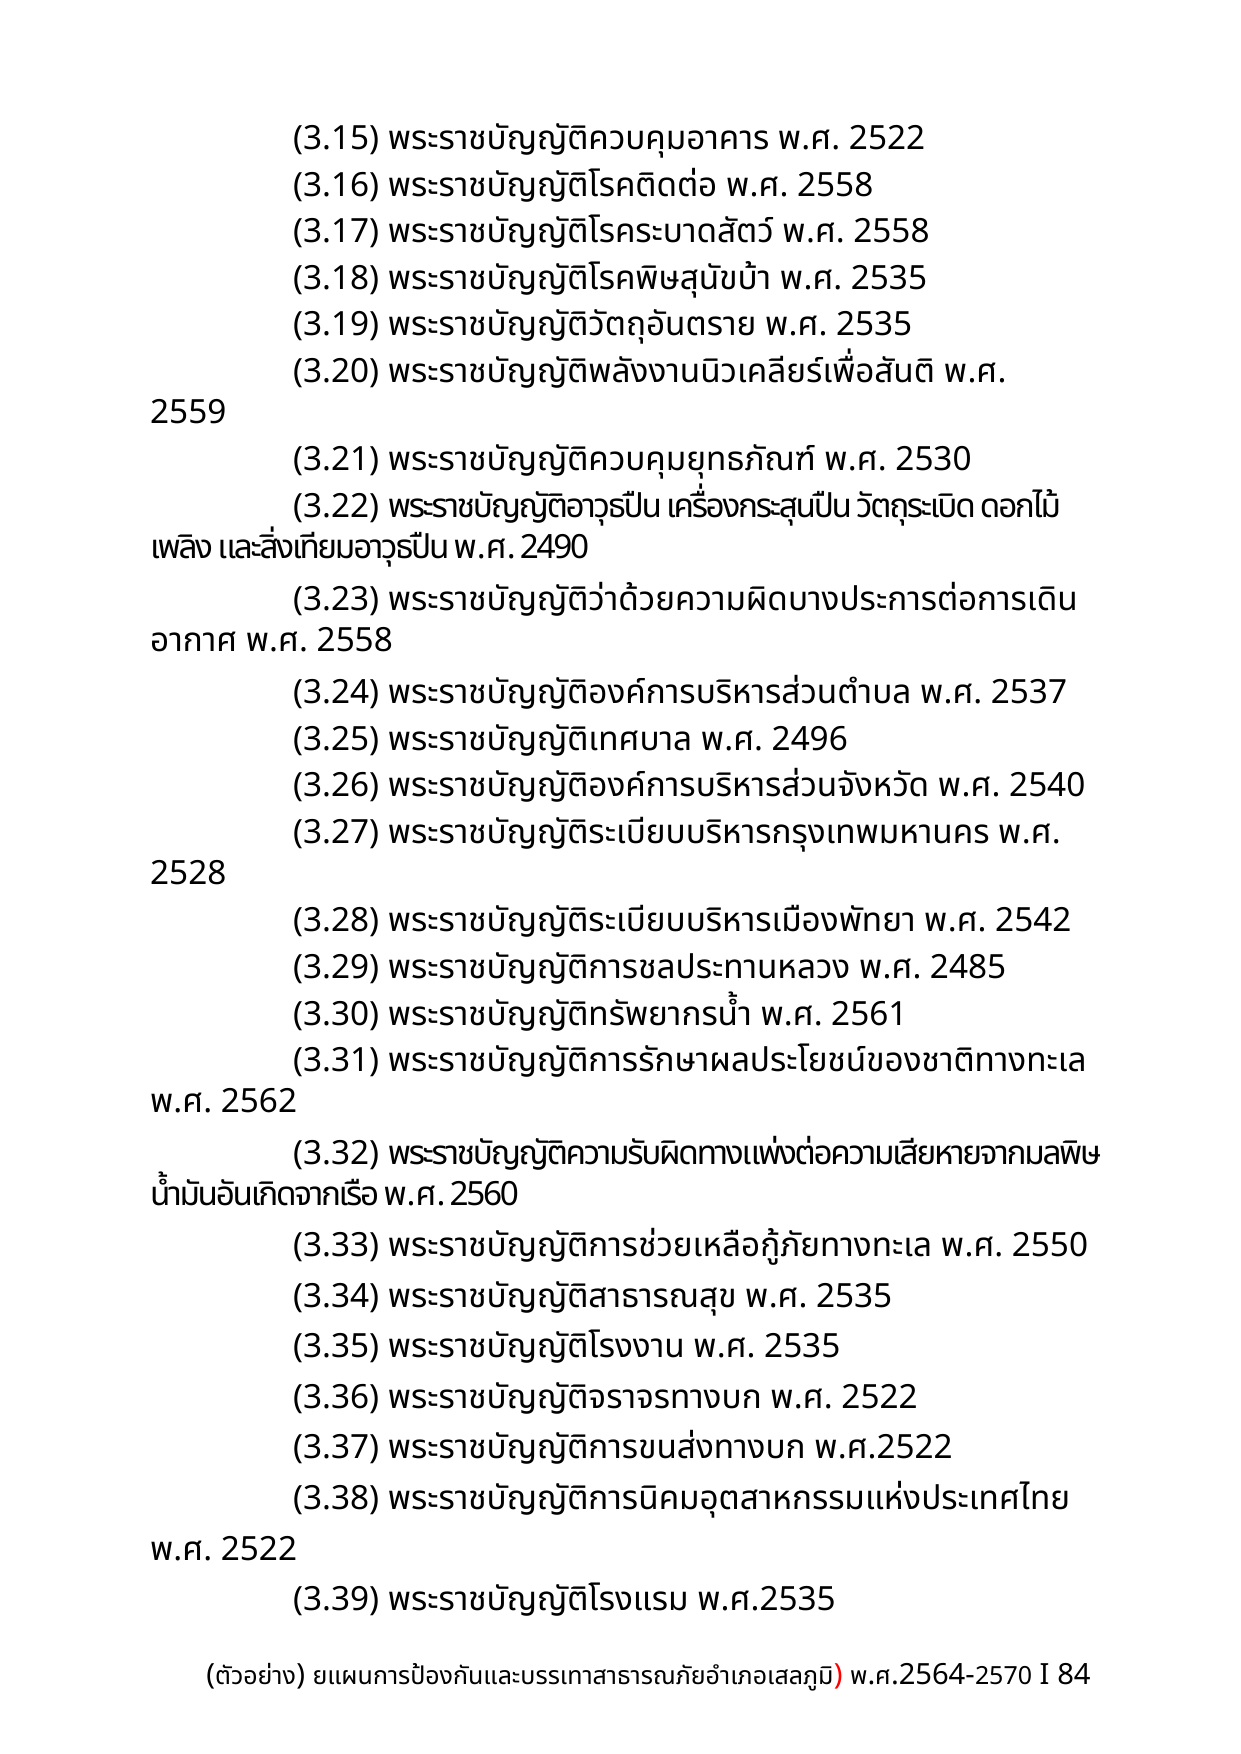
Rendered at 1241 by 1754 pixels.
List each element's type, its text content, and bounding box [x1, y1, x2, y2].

text (3.32) พระราชบัญญัติความรับผิดทางแพ่งต่อความเสียหายจากมลพิษน้ำมันอันเกิดจากเรือ พ.ศ. 2560 [150, 1127, 1110, 1221]
text (3.35) พระราชบัญญัติโรงงาน พ.ศ. 2535 [150, 1322, 1090, 1373]
text (3.31) พระราชบัญญัติการรักษาผลประโยชน์ของชาติทางทะเล พ.ศ. 2562 [150, 1034, 1090, 1127]
text (3.22) พระราชบัญญัติอาวุธปืน เครื่องกระสุนปืน วัตถุระเบิด ดอกไม้เพลิง และสิ่งเทียมอาวุธปืน พ.ศ. 2490 [150, 480, 1090, 573]
text (3.15) พระราชบัญญัติควบคุมอาคาร พ.ศ. 2522 [150, 112, 1090, 159]
text (3.17) พระราชบัญญัติโรคระบาดสัตว์ พ.ศ. 2558 [150, 205, 1090, 252]
text (3.28) พระราชบัญญัติระเบียบบริหารเมืองพัทยา พ.ศ. 2542 [150, 894, 1090, 941]
text (3.39) พระราชบัญญัติโรงแรม พ.ศ.2535 [150, 1575, 1090, 1626]
text (3.25) พระราชบัญญัติเทศบาล พ.ศ. 2496 [150, 713, 1090, 759]
text (3.19) พระราชบัญญัติวัตถุอันตราย พ.ศ. 2535 [150, 298, 1090, 345]
text (3.16) พระราชบัญญัติโรคติดต่อ พ.ศ. 2558 [150, 159, 1090, 205]
text (3.21) พระราชบัญญัติควบคุมยุทธภัณฑ์ พ.ศ. 2530 [150, 433, 1090, 480]
text (3.36) พระราชบัญญัติจราจรทางบก พ.ศ. 2522 [150, 1373, 1090, 1423]
text (3.38) พระราชบัญญัติการนิคมอุตสาหกรรมแห่งประเทศไทย พ.ศ. 2522 [150, 1474, 1090, 1575]
text (3.26) พระราชบัญญัติองค์การบริหารส่วนจังหวัด พ.ศ. 2540 [150, 759, 1090, 806]
text (3.37) พระราชบัญญัติการขนส่งทางบก พ.ศ.2522 [150, 1423, 1090, 1474]
text (3.29) พระราชบัญญัติการชลประทานหลวง พ.ศ. 2485 [150, 941, 1090, 988]
text (3.20) พระราชบัญญัติพลังงานนิวเคลียร์เพื่อสันติ พ.ศ. 2559 [150, 345, 1090, 433]
text (3.30) พระราชบัญญัติทรัพยากรน้ำ พ.ศ. 2561 [150, 988, 1090, 1034]
text (3.18) พระราชบัญญัติโรคพิษสุนัขบ้า พ.ศ. 2535 [150, 252, 1090, 298]
text (3.24) พระราชบัญญัติองค์การบริหารส่วนตำบล พ.ศ. 2537 [150, 666, 1090, 713]
text (3.34) พระราชบัญญัติสาธารณสุข พ.ศ. 2535 [150, 1271, 1090, 1322]
text (3.23) พระราชบัญญัติว่าด้วยความผิดบางประการต่อการเดินอากาศ พ.ศ. 2558 [150, 573, 1090, 666]
text (3.27) พระราชบัญญัติระเบียบบริหารกรุงเทพมหานคร พ.ศ. 2528 [150, 806, 1090, 894]
text (3.33) พระราชบัญญัติการช่วยเหลือกู้ภัยทางทะเล พ.ศ. 2550 [150, 1221, 1090, 1271]
